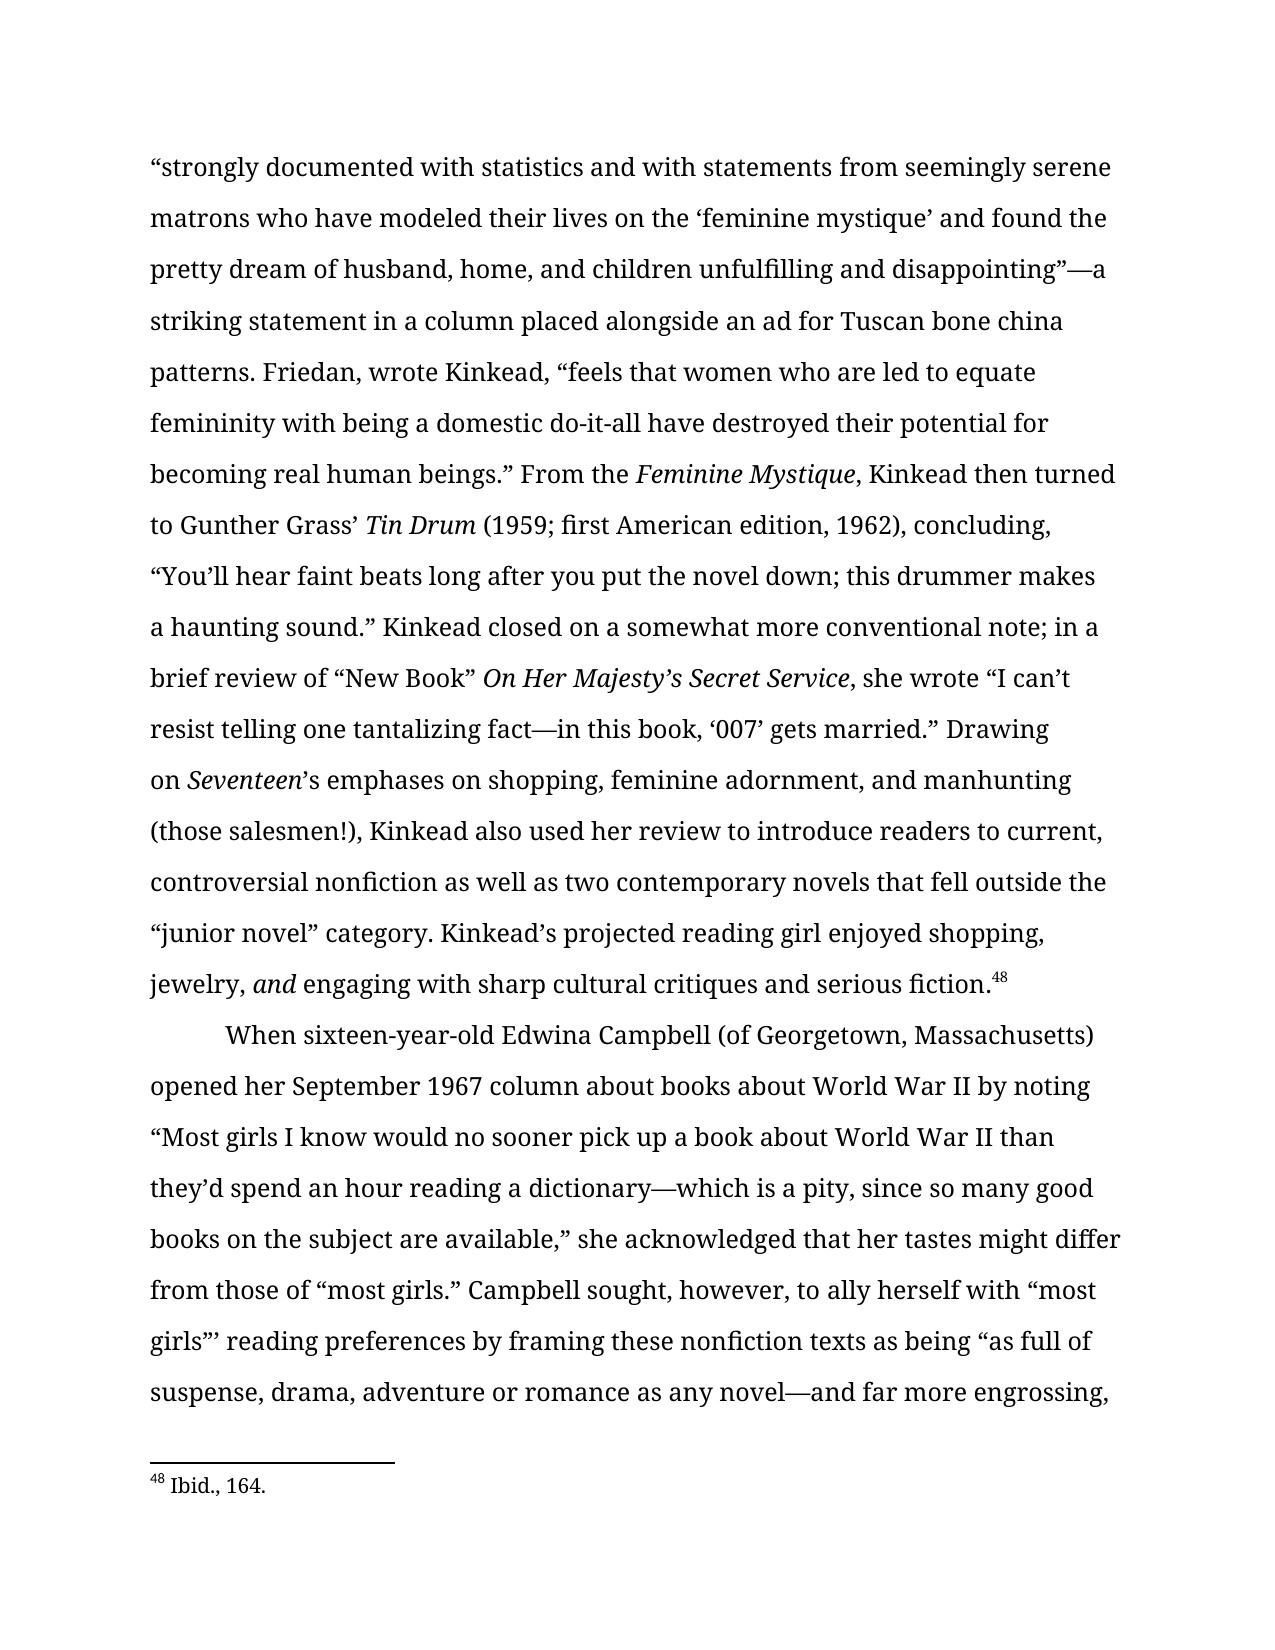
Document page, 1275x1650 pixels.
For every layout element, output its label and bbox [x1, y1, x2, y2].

text [150, 150, 1125, 1001]
text [150, 1018, 1125, 1409]
